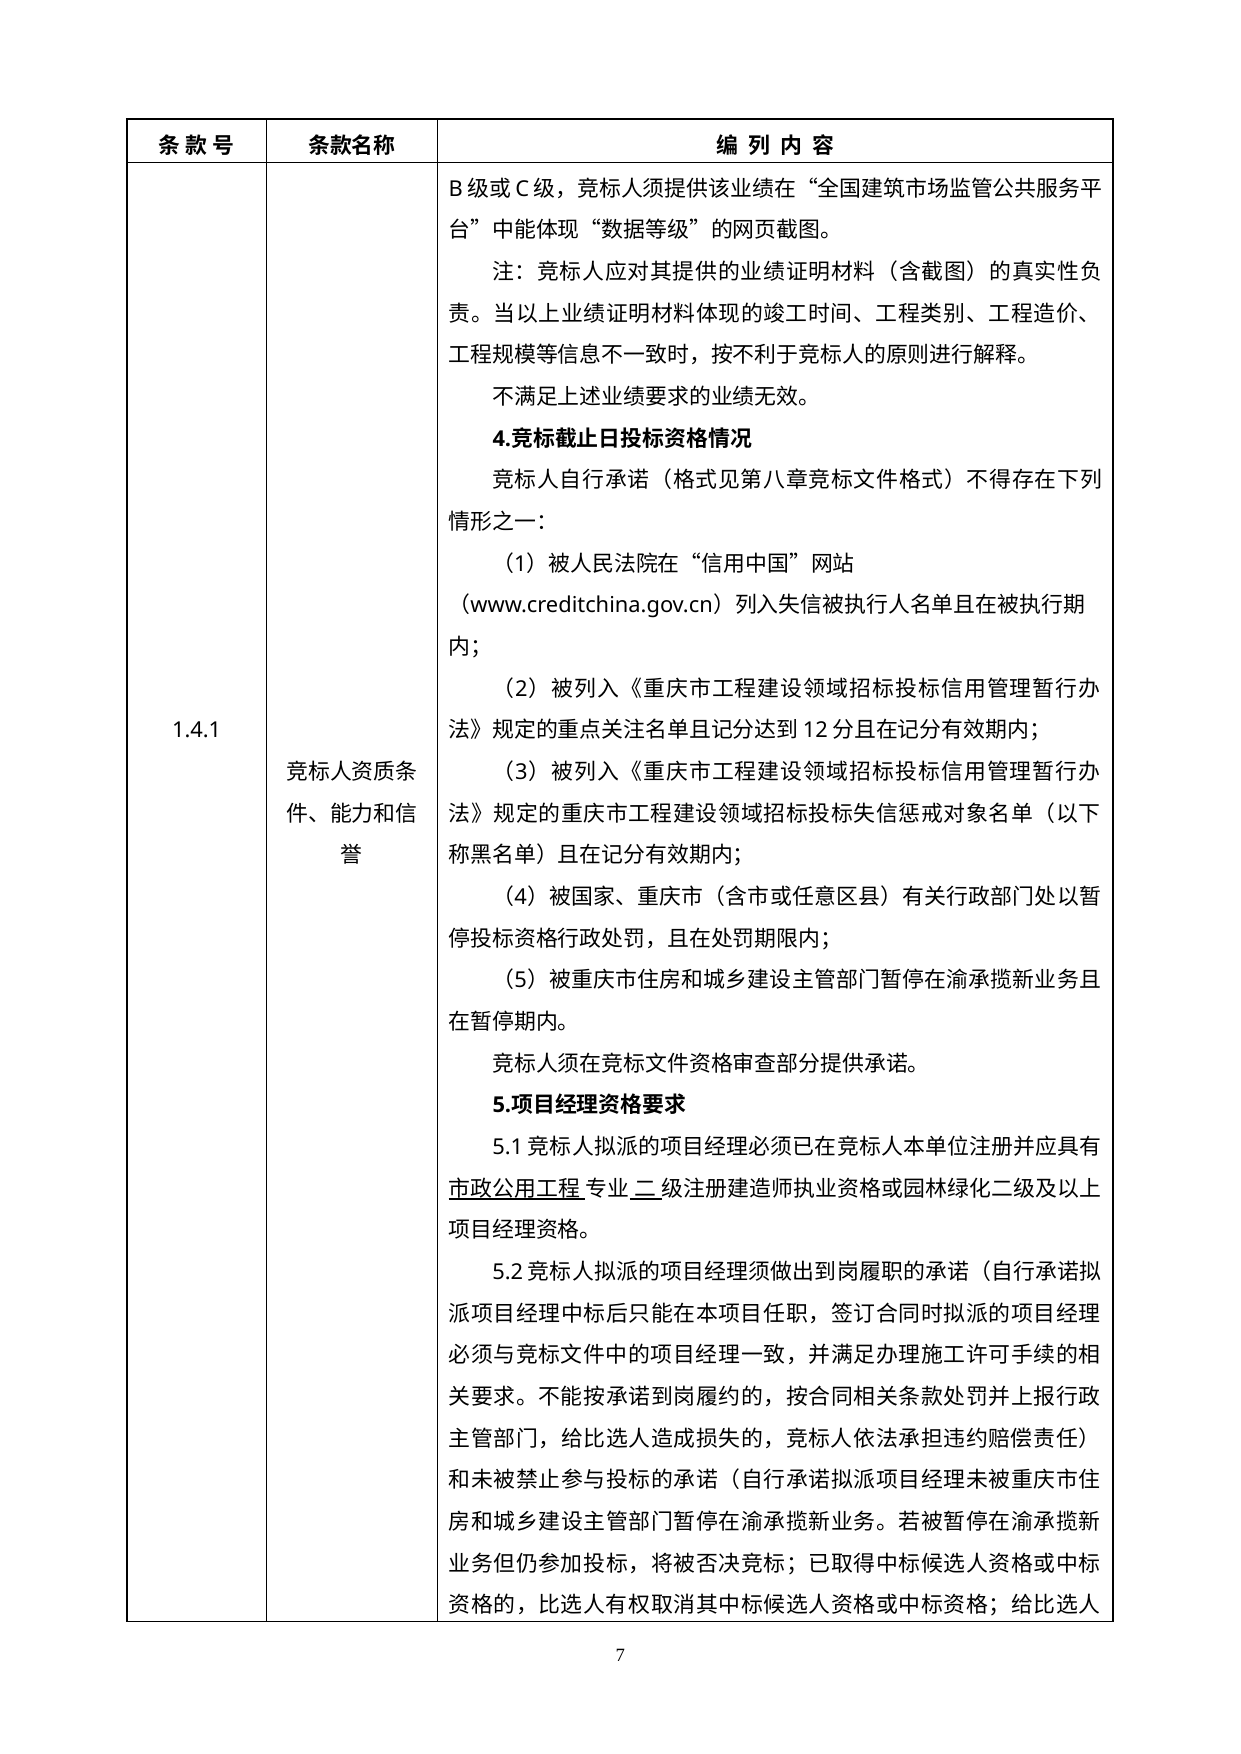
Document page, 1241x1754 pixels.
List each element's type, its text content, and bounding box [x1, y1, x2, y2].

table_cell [267, 163, 437, 1621]
table_header 编 列 内 容 [438, 120, 1112, 162]
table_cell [438, 163, 1112, 1621]
table_header 条 款 号 [128, 120, 266, 162]
table_header 条款名称 [267, 120, 437, 162]
table_cell 1.4.1 1.4.1 1.4.1 1.4.1 [128, 163, 266, 1621]
